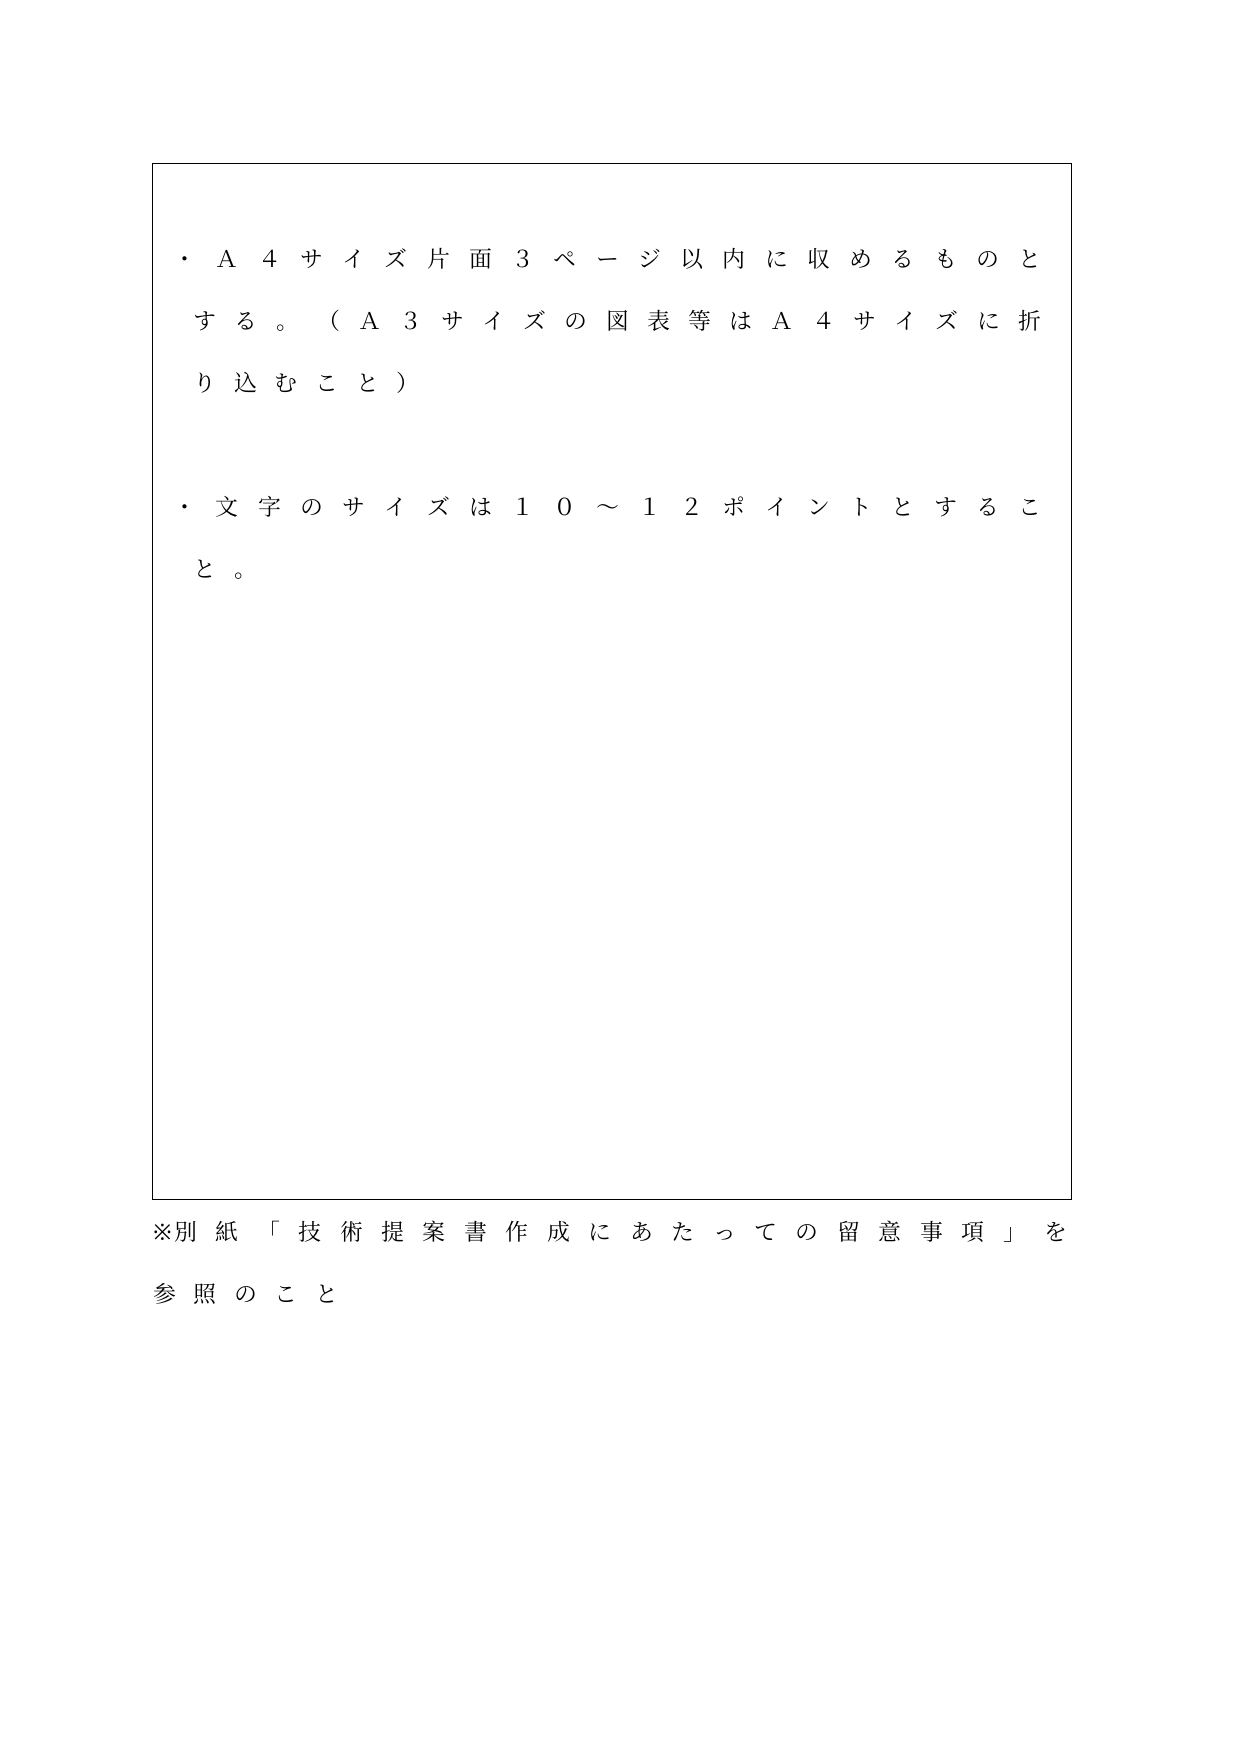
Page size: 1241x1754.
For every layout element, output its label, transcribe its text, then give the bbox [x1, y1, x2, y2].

table_cell ・Ａ４サイズ片面３ページ以内に収めるものとする。（Ａ３サイズの図表等はＡ４サイズに折り込むこと） ・文字のサイズは１０～１２ポイントとすること。 [153, 164, 1071, 1199]
text ※別紙「技術提案書作成にあたっての留意事項」を参照のこと [153, 1200, 1087, 1324]
